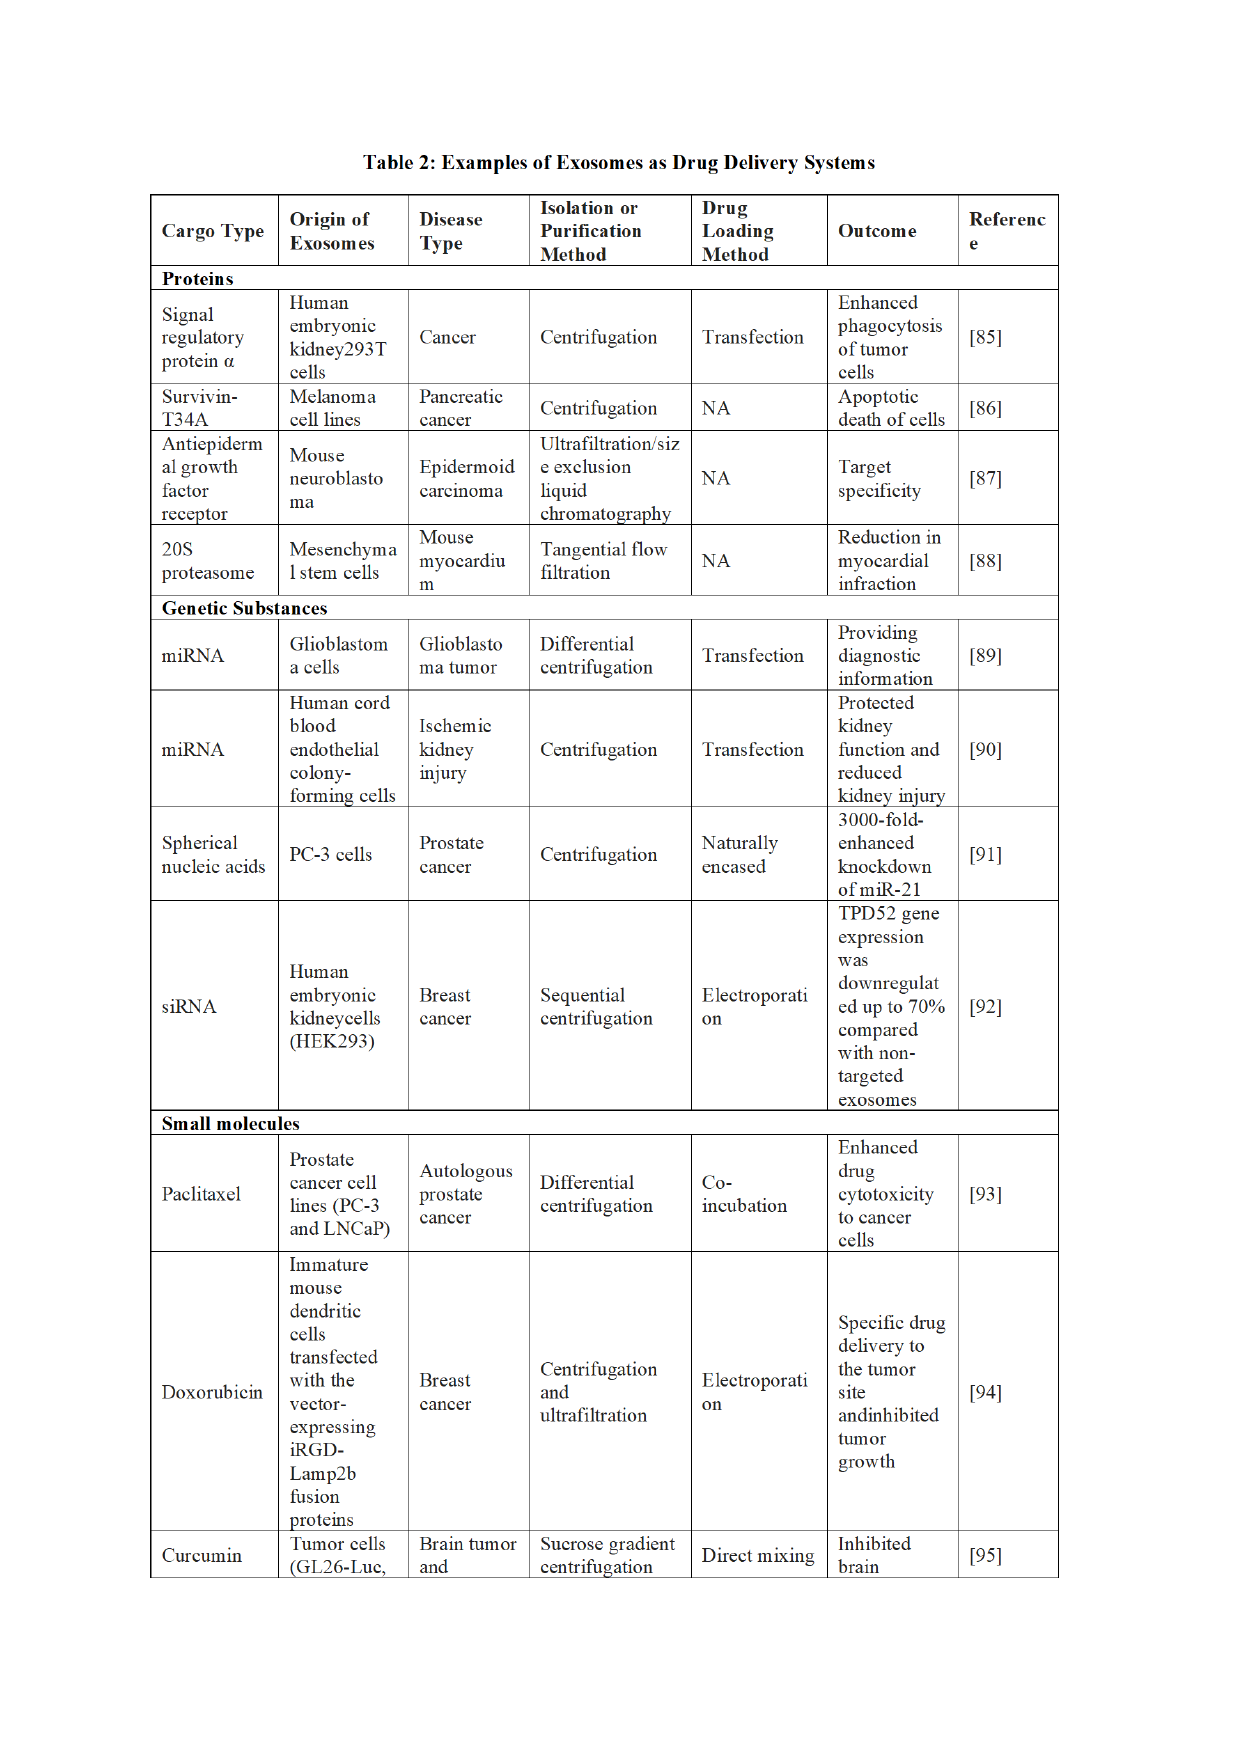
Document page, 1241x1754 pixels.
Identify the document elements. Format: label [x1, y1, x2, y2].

picture [150, 194, 1061, 1578]
picture [150, 150, 1090, 193]
